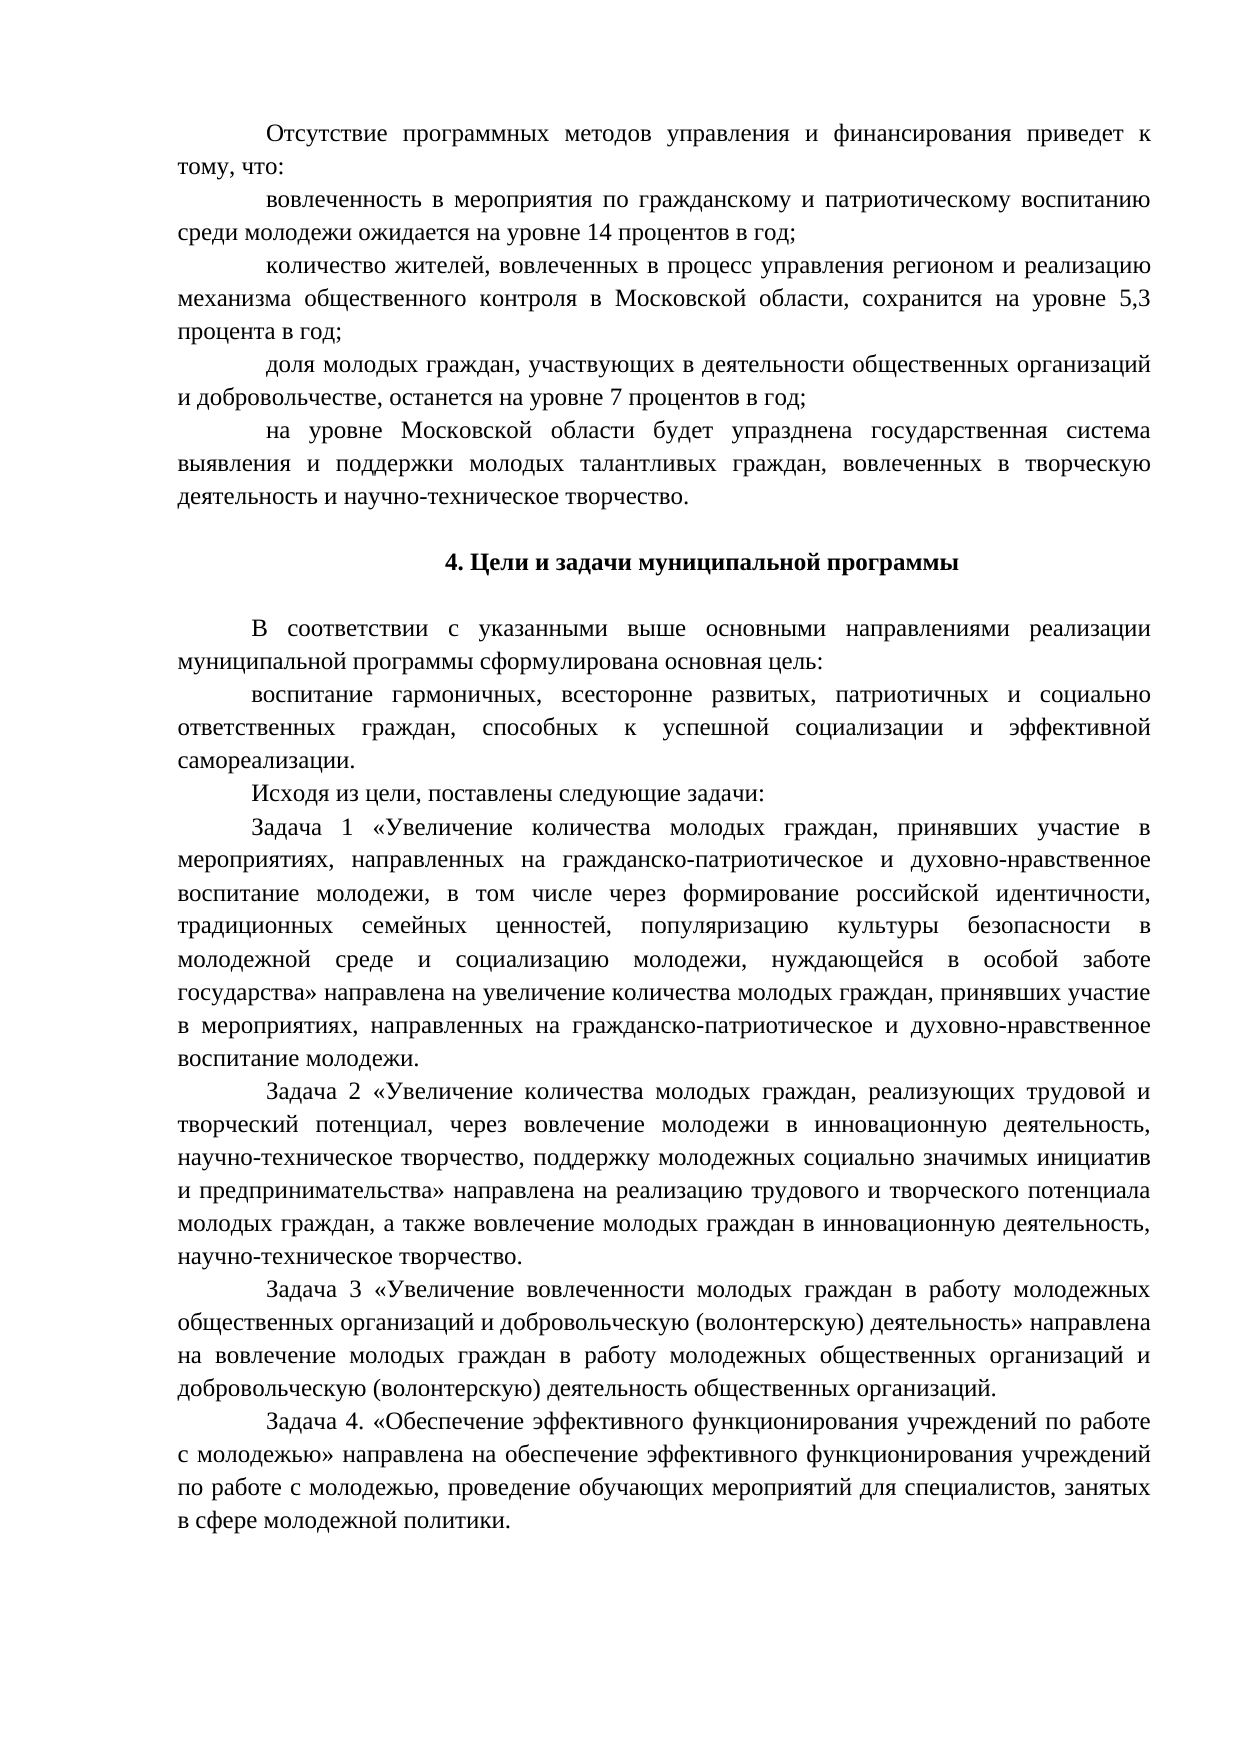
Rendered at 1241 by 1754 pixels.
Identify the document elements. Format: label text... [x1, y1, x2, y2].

text количество жителей, вовлеченных в процесс управления регионом и реализацию механизма общественного контроля в Московской области, сохранится на уровне 5,3 процента в год; [177, 250, 1152, 345]
text доля молодых граждан, участвующих в деятельности общественных организаций и добровольчестве, останется на уровне 7 процентов в год; [177, 349, 1152, 411]
text Задача 2 «Увеличение количества молодых граждан, реализующих трудовой и творческий потенциал, через вовлечение молодежи в инновационную деятельность, научно-техническое творчество, поддержку молодежных социально значимых инициатив и предпринимательства» направлена на реализацию трудового и творческого потенциала молодых граждан, а также вовлечение молодых граждан в инновационную деятельность, научно-техническое творчество. [177, 1076, 1152, 1269]
text Задача 3 «Увеличение вовлеченности молодых граждан в работу молодежных общественных организаций и добровольческую (волонтерскую) деятельность» направлена на вовлечение молодых граждан в работу молодежных общественных организаций и добровольческую (волонтерскую) деятельность общественных организаций. [177, 1274, 1152, 1402]
text на уровне Московской области будет упразднена государственная система выявления и поддержки молодых талантливых граждан, вовлеченных в творческую деятельность и научно-техническое творчество. [177, 415, 1152, 510]
text Отсутствие программных методов управления и финансирования приведет к тому, что: [177, 118, 1152, 180]
text Задача 4. «Обеспечение эффективного функционирования учреждений по работе с молодежью» направлена на обеспечение эффективного функционирования учреждений по работе с молодежью, проведение обучающих мероприятий для специалистов, занятых в сфере молодежной политики. [177, 1406, 1152, 1534]
text воспитание гармоничных, всесторонне развитых, патриотичных и социально ответственных граждан, способных к успешной социализации и эффективной самореализации. [177, 679, 1152, 774]
text Задача 1 «Увеличение количества молодых граждан, принявших участие в мероприятиях, направленных на гражданско-патриотическое и духовно-нравственное воспитание молодежи, в том числе через формирование российской идентичности, традиционных семейных ценностей, популяризацию культуры безопасности в молодежной среде и социализацию молодежи, нуждающейся в особой заботе государства» направлена на увеличение количества молодых граждан, принявших участие в мероприятиях, направленных на гражданско-патриотическое и духовно-нравственное воспитание молодежи. [177, 812, 1152, 1071]
text вовлеченность в мероприятия по гражданскому и патриотическому воспитанию среди молодежи ожидается на уровне 14 процентов в год; [177, 184, 1152, 246]
text В соответствии с указанными выше основными направлениями реализации муниципальной программы сформулирована основная цель: [177, 613, 1152, 675]
text Исходя из цели, поставлены следующие задачи: [177, 778, 1152, 807]
text 4. Цели и задачи муниципальной программы [177, 547, 1152, 576]
